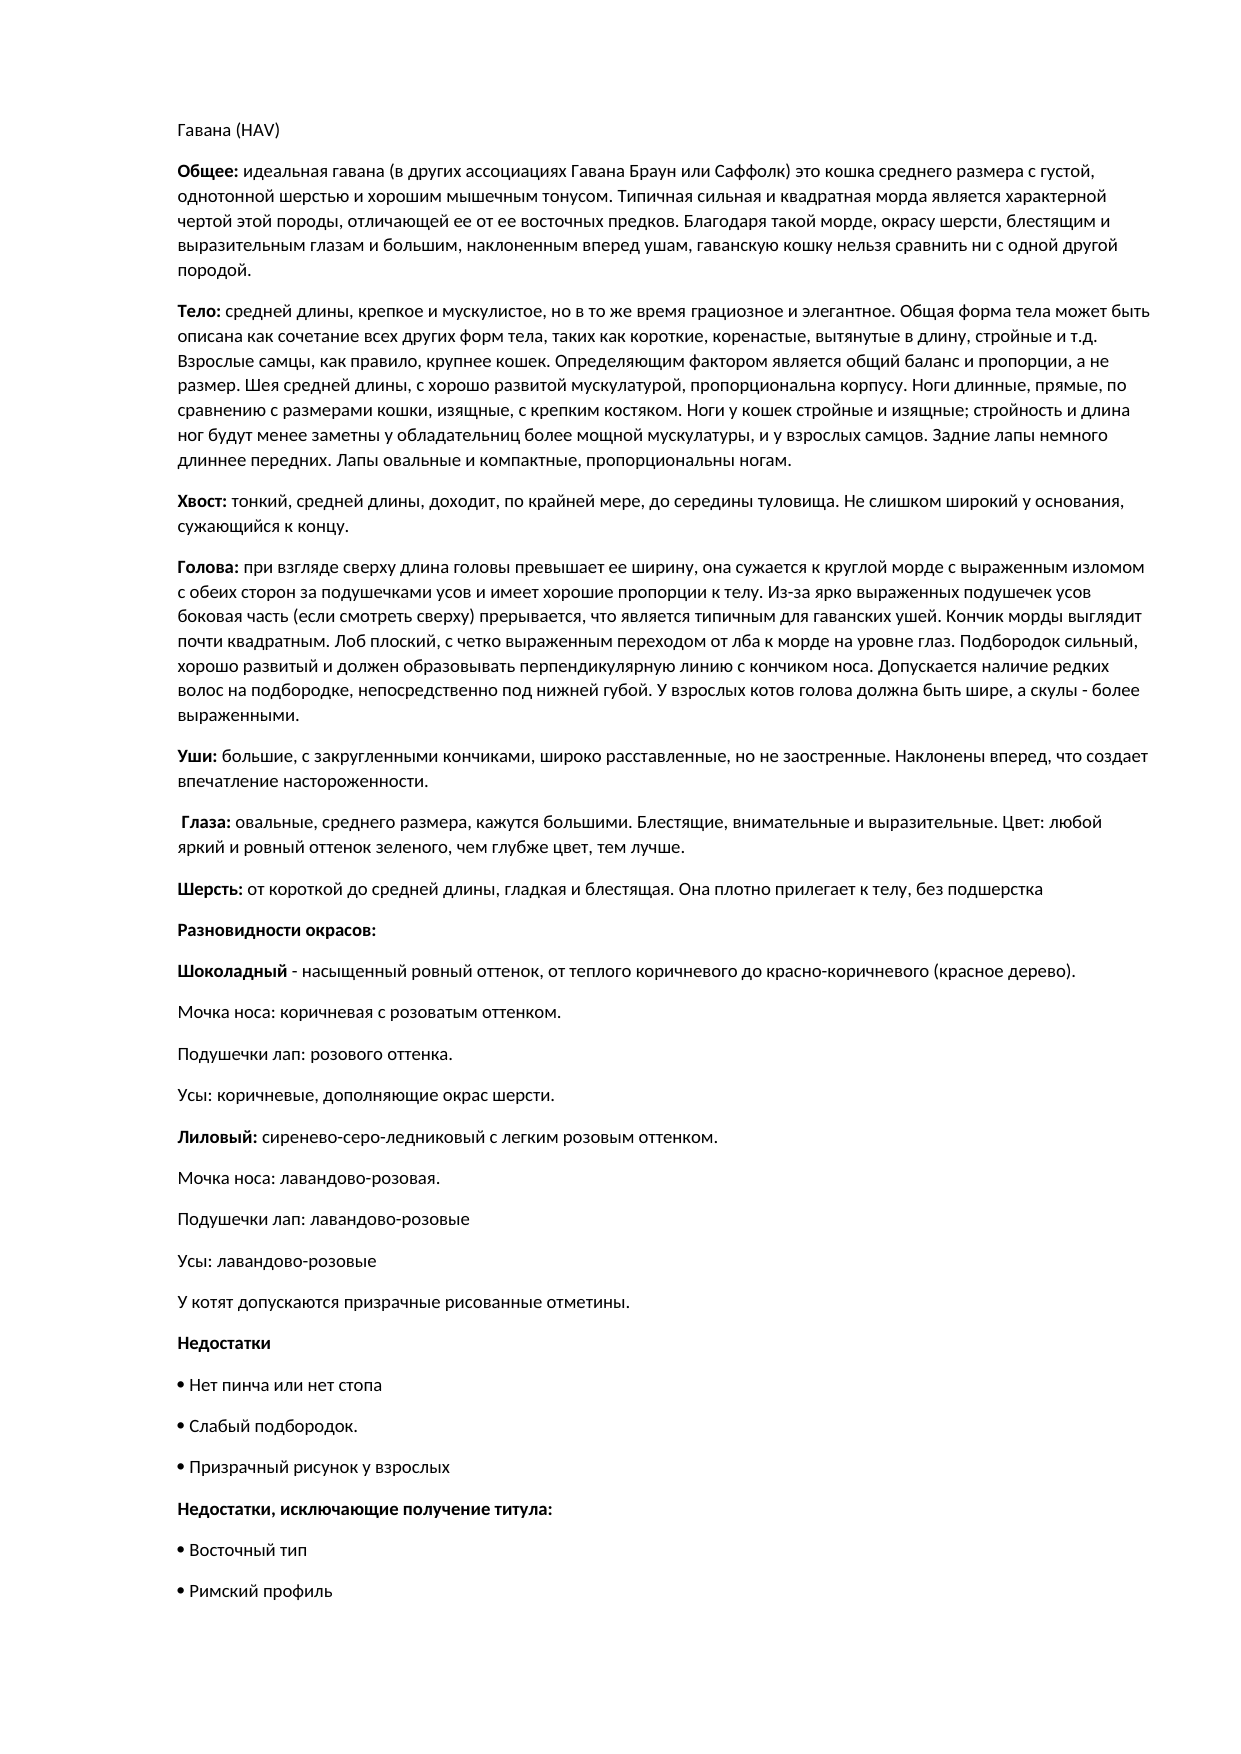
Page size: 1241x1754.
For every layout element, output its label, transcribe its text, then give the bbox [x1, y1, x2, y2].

text Глаза: овальные, среднего размера, кажутся большими. Блестящие, внимательные и выразительные. Цвет: любой яркий и ровный оттенок зеленого, чем глубже цвет, тем лучше. [177, 811, 1152, 858]
text У котят допускаются призрачные рисованные отметины. [177, 1290, 1152, 1313]
text Недостатки, исключающие получение титула: [177, 1497, 1152, 1520]
text Римский профиль [177, 1580, 1152, 1603]
text Разновидности окрасов: [177, 918, 1152, 941]
text Подушечки лап: розового оттенка. [177, 1042, 1152, 1065]
text Недостатки [177, 1332, 1152, 1354]
text Лиловый: сиренево-серо-ледниковый с легким розовым оттенком. [177, 1125, 1152, 1148]
text Голова: при взгляде сверху длина головы превышает ее ширину, она сужается к круглой морде с выраженным изломом с обеих сторон за подушечками усов и имеет хорошие пропорции к телу. Из-за ярко выраженных подушечек усов боковая часть (если смотреть сверху) прерывается, что является типичным для гаванских ушей. Кончик морды выглядит почти квадратным. Лоб плоский, с четко выраженным переходом от лба к морде на уровне глаз. Подбородок сильный, хорошо развитый и должен образовывать перпендикулярную линию с кончиком носа. Допускается наличие редких волос на подбородке, непосредственно под нижней губой. У взрослых котов голова должна быть шире, а скулы - более выраженными. [177, 555, 1152, 726]
text Уши: большие, с закругленными кончиками, широко расставленные, но не заостренные. Наклонены вперед, что создает впечатление настороженности. [177, 744, 1152, 792]
text Хвост: тонкий, средней длины, доходит, по крайней мере, до середины туловища. Не слишком широкий у основания, сужающийся к концу. [177, 489, 1152, 537]
text Слабый подбородок. [177, 1414, 1152, 1437]
text Призрачный рисунок у взрослых [177, 1456, 1152, 1478]
text Усы: коричневые, дополняющие окрас шерсти. [177, 1083, 1152, 1106]
text Шоколадный - насыщенный ровный оттенок, от теплого коричневого до красно-коричневого (красное дерево). [177, 959, 1152, 982]
text Шерсть: от короткой до средней длины, гладкая и блестящая. Она плотно прилегает к телу, без подшерстка [177, 877, 1152, 899]
text Подушечки лап: лавандово-розовые [177, 1207, 1152, 1230]
text Усы: лавандово-розовые [177, 1249, 1152, 1272]
text Мочка носа: лавандово-розовая. [177, 1166, 1152, 1189]
text Восточный тип [177, 1538, 1152, 1561]
text Мочка носа: коричневая с розоватым оттенком. [177, 1001, 1152, 1024]
text Общее: идеальная гавана (в других ассоциациях Гавана Браун или Саффолк) это кошка среднего размера с густой, однотонной шерстью и хорошим мышечным тонусом. Типичная сильная и квадратная морда является характерной чертой этой породы, отличающей ее от ее восточных предков. Благодаря такой морде, окрасу шерсти, блестящим и выразительным глазам и большим, наклоненным вперед ушам, гаванскую кошку нельзя сравнить ни с одной другой породой. [177, 159, 1152, 281]
text Нет пинча или нет стопа [177, 1373, 1152, 1396]
text Тело: средней длины, крепкое и мускулистое, но в то же время грациозное и элегантное. Общая форма тела может быть описана как сочетание всех других форм тела, таких как короткие, коренастые, вытянутые в длину, стройные и т.д. Взрослые самцы, как правило, крупнее кошек. Определяющим фактором является общий баланс и пропорции, а не размер. Шея средней длины, с хорошо развитой мускулатурой, пропорциональна корпусу. Ноги длинные, прямые, по сравнению с размерами кошки, изящные, с крепким костяком. Ноги у кошек стройные и изящные; стройность и длина ног будут менее заметны у обладательниц более мощной мускулатуры, и у взрослых самцов. Задние лапы немного длиннее передних. Лапы овальные и компактные, пропорциональны ногам. [177, 299, 1152, 471]
text Гавана (HAV) [177, 118, 1152, 141]
